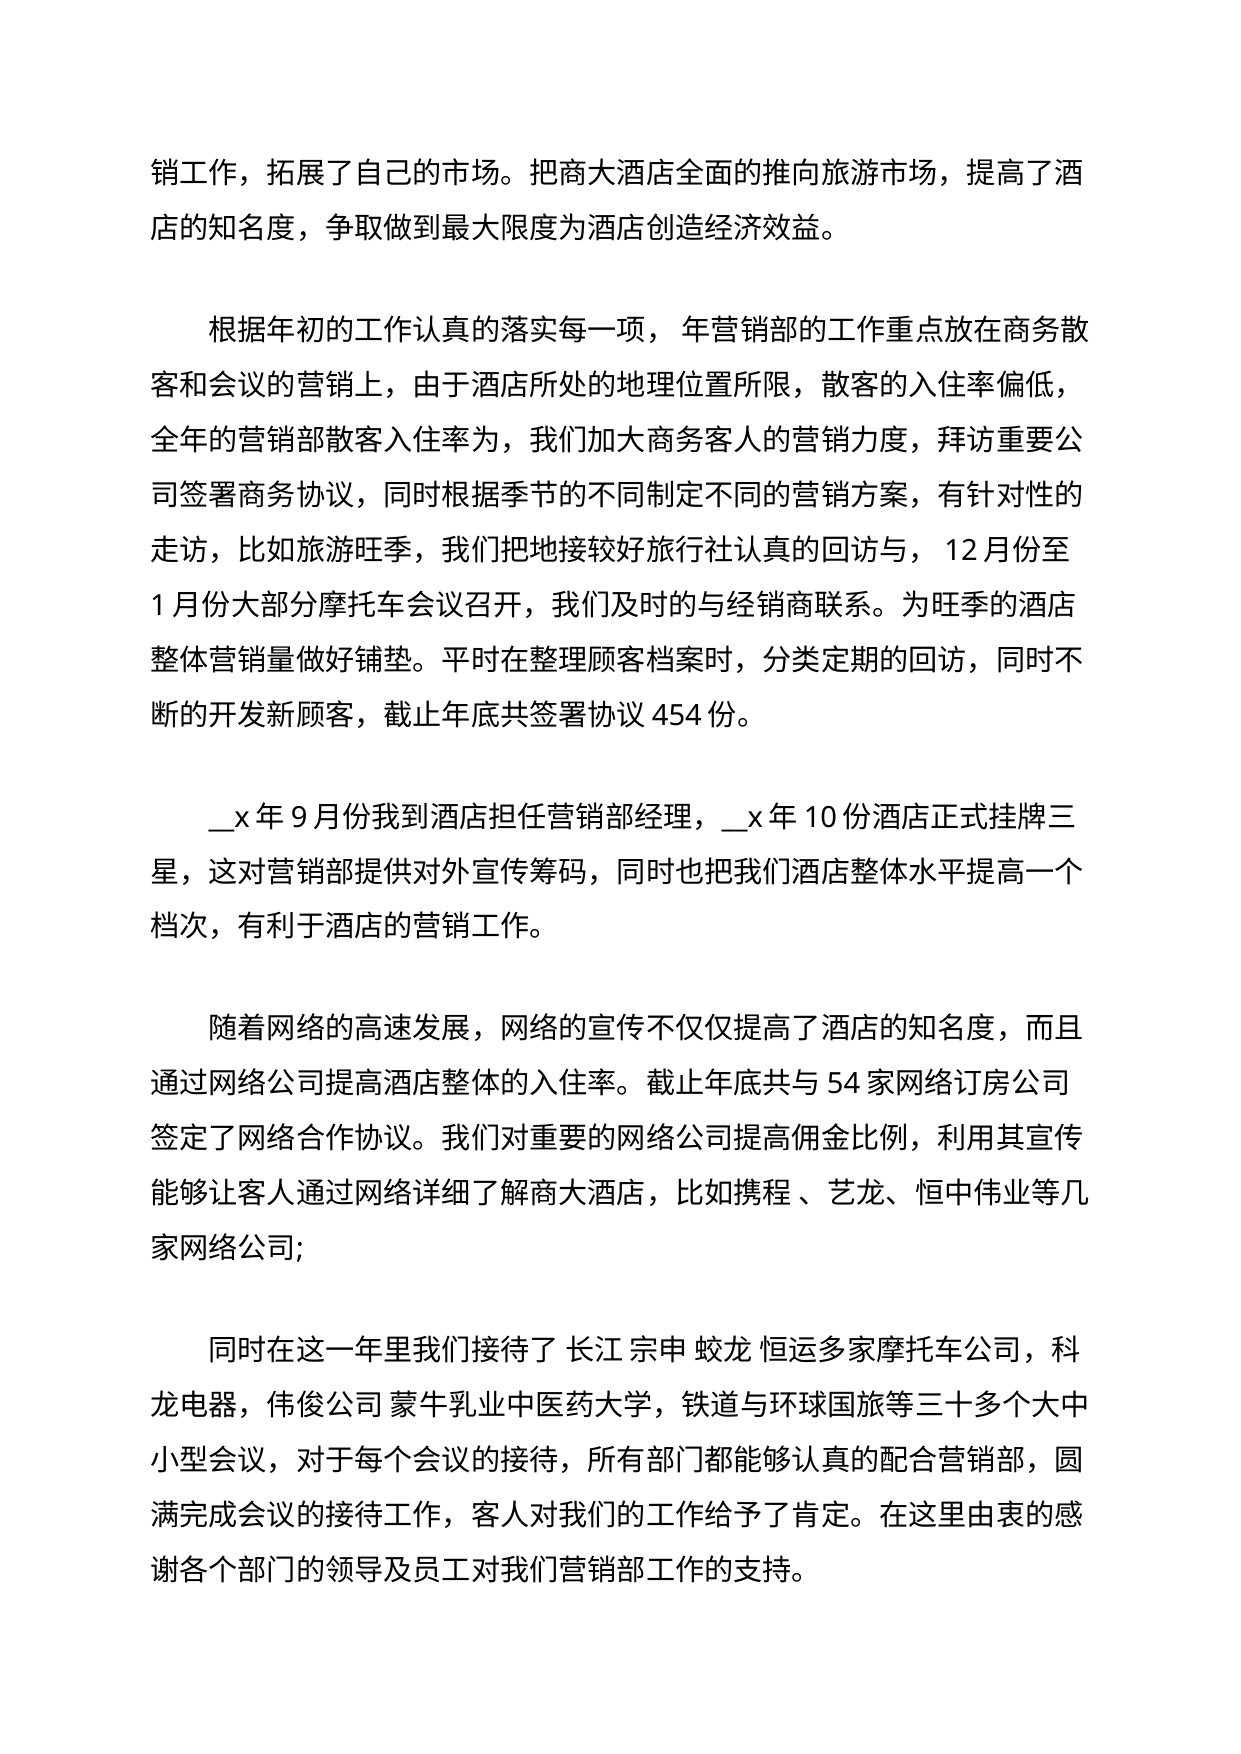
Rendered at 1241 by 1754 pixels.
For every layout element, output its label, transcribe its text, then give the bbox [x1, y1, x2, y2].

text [150, 150, 1090, 247]
text __x年9月份我到酒店担任营销部经理，__x年10份酒店正式挂牌三星，这对营销部提供对外宣传筹码，同时也把我们酒店整体水平提高一个档次，有利于酒店的营销工作。 [150, 793, 1090, 945]
text 同时在这一年里我们接待了 长江 宗申 蛟龙 恒运多家摩托车公司，科龙电器，伟俊公司 蒙牛乳业中医药大学，铁道与环球国旅等三十多个大中小型会议，对于每个会议的接待，所有部门都能够认真的配合营销部，圆满完成会议的接待工作，客人对我们的工作给予了肯定。在这里由衷的感谢各个部门的领导及员工对我们营销部工作的支持。 [150, 1326, 1090, 1588]
text 随着网络的高速发展，网络的宣传不仅仅提高了酒店的知名度，而且通过网络公司提高酒店整体的入住率。截止年底共与54家网络订房公司签定了网络合作协议。我们对重要的网络公司提高佣金比例，利用其宣传能够让客人通过网络详细了解商大酒店，比如携程 、艺龙、恒中伟业等几家网络公司; [150, 1005, 1090, 1267]
text 根据年初的工作认真的落实每一项， 年营销部的工作重点放在商务散客和会议的营销上，由于酒店所处的地理位置所限，散客的入住率偏低，全年的营销部散客入住率为，我们加大商务客人的营销力度，拜访重要公司签署商务协议，同时根据季节的不同制定不同的营销方案，有针对性的走访，比如旅游旺季，我们把地接较好旅行社认真的回访与， 12月份至1月份大部分摩托车会议召开，我们及时的与经销商联系。为旺季的酒店整体营销量做好铺垫。平时在整理顾客档案时，分类定期的回访，同时不断的开发新顾客，截止年底共签署协议454份。 [150, 307, 1090, 733]
